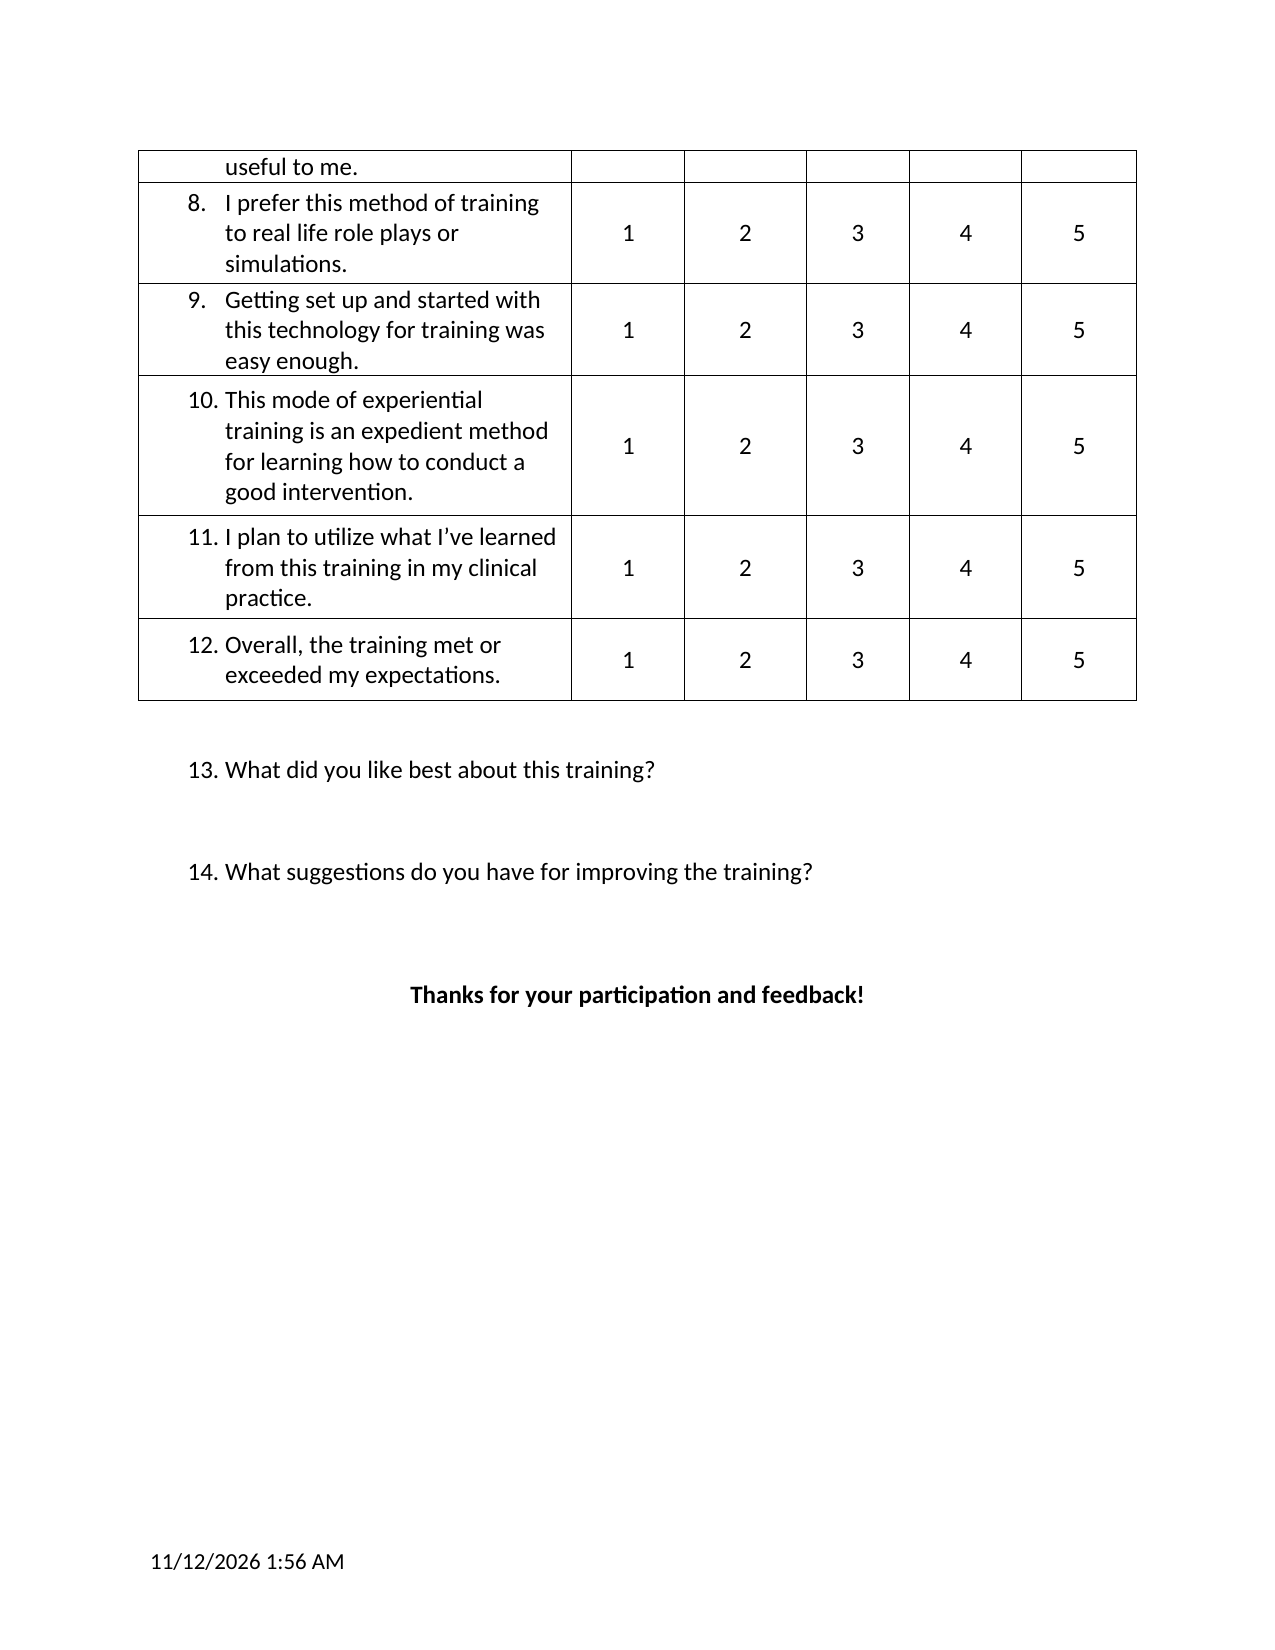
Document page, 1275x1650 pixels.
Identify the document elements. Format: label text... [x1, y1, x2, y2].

table_cell 4 [910, 376, 1021, 515]
table_cell 3 [807, 284, 909, 375]
table_cell 5 [1022, 376, 1136, 515]
table_cell 5 [1022, 151, 1136, 182]
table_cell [139, 151, 571, 182]
table_cell 2 [685, 619, 806, 700]
table_cell I plan to utilize what I’ve learned from this training in my clinical practice. [139, 516, 571, 618]
table_cell Getting set up and started with this technology for training was easy enough. [139, 284, 571, 375]
table_cell 2 [685, 183, 806, 283]
list What suggestions do you have for improving the training? [187, 856, 1125, 887]
table_cell 2 [685, 151, 806, 182]
table_cell Overall, the training met or exceeded my expectations. [139, 619, 571, 700]
table_cell 4 [910, 183, 1021, 283]
table_cell 4 [910, 151, 1021, 182]
list What did you like best about this training? [187, 754, 1125, 852]
table_cell 5 [1022, 516, 1136, 618]
table_cell 3 [807, 619, 909, 700]
table_cell 4 [910, 516, 1021, 618]
table_cell 2 [685, 376, 806, 515]
table_cell I prefer this method of training to real life role plays or simulations. [139, 183, 571, 283]
table_cell 1 [572, 183, 684, 283]
table_cell 3 [807, 151, 909, 182]
table_cell 4 [910, 619, 1021, 700]
table_cell 5 [1022, 619, 1136, 700]
table_cell 1 [572, 376, 684, 515]
table_cell 2 [685, 284, 806, 375]
table_cell 1 [572, 284, 684, 375]
text Thanks for your participation and feedback! [150, 979, 1125, 1010]
table_cell 5 [1022, 183, 1136, 283]
table_cell 1 [572, 516, 684, 618]
table_cell 2 [685, 516, 806, 618]
table_cell 3 [807, 376, 909, 515]
table_cell This mode of experiential training is an expedient method for learning how to conduct a good intervention. [139, 376, 571, 515]
table_cell 1 [572, 619, 684, 700]
table_cell 5 [1022, 284, 1136, 375]
table_cell 4 [910, 284, 1021, 375]
table_cell 3 [807, 183, 909, 283]
table_cell 3 [807, 516, 909, 618]
table_cell 1 [572, 151, 684, 182]
